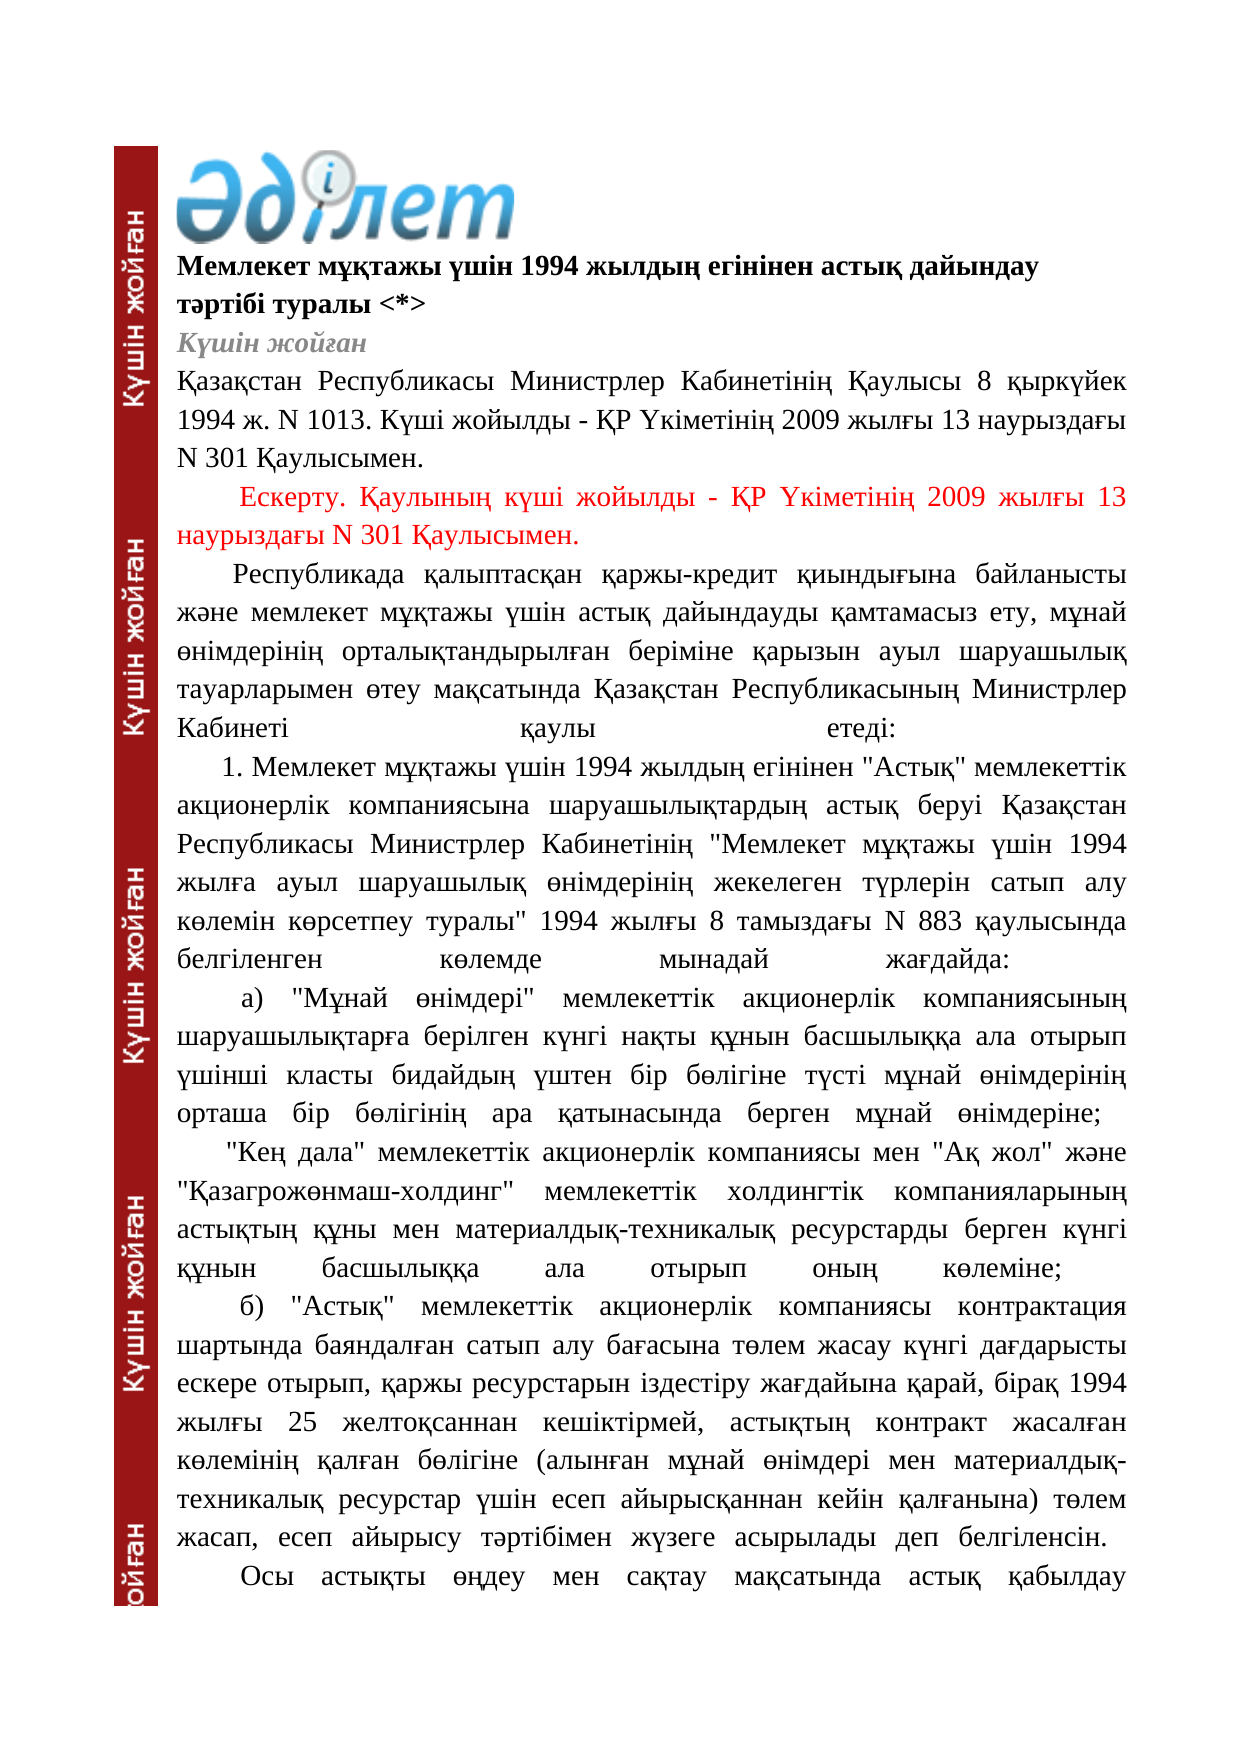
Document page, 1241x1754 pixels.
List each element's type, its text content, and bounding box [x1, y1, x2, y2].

text Қазақстан Республикасы Министрлер Кабинетiнiң Қаулысы 8 қыркүйек 1994 ж. N 1013. Күші жойылды - ҚР Үкіметінің 2009 жылғы 13 наурыздағы N 301 Қаулысымен. [112, 363, 1128, 474]
picture [114, 320, 158, 325]
text Күшін жойған [112, 325, 1128, 358]
picture [114, 146, 158, 248]
picture [114, 551, 158, 556]
picture [176, 150, 515, 244]
text Мемлекет мұқтажы үшiн 1994 жылдың егiнiнен астық дайындау тәртiбi туралы <*> [112, 248, 1128, 320]
picture [114, 1592, 158, 1606]
text Ескерту. Қаулының күші жойылды - ҚР Үкіметінің 2009 жылғы 13 наурыздағы N 301 Қаулысымен. [112, 479, 1128, 551]
picture [114, 358, 158, 363]
picture [114, 474, 158, 479]
